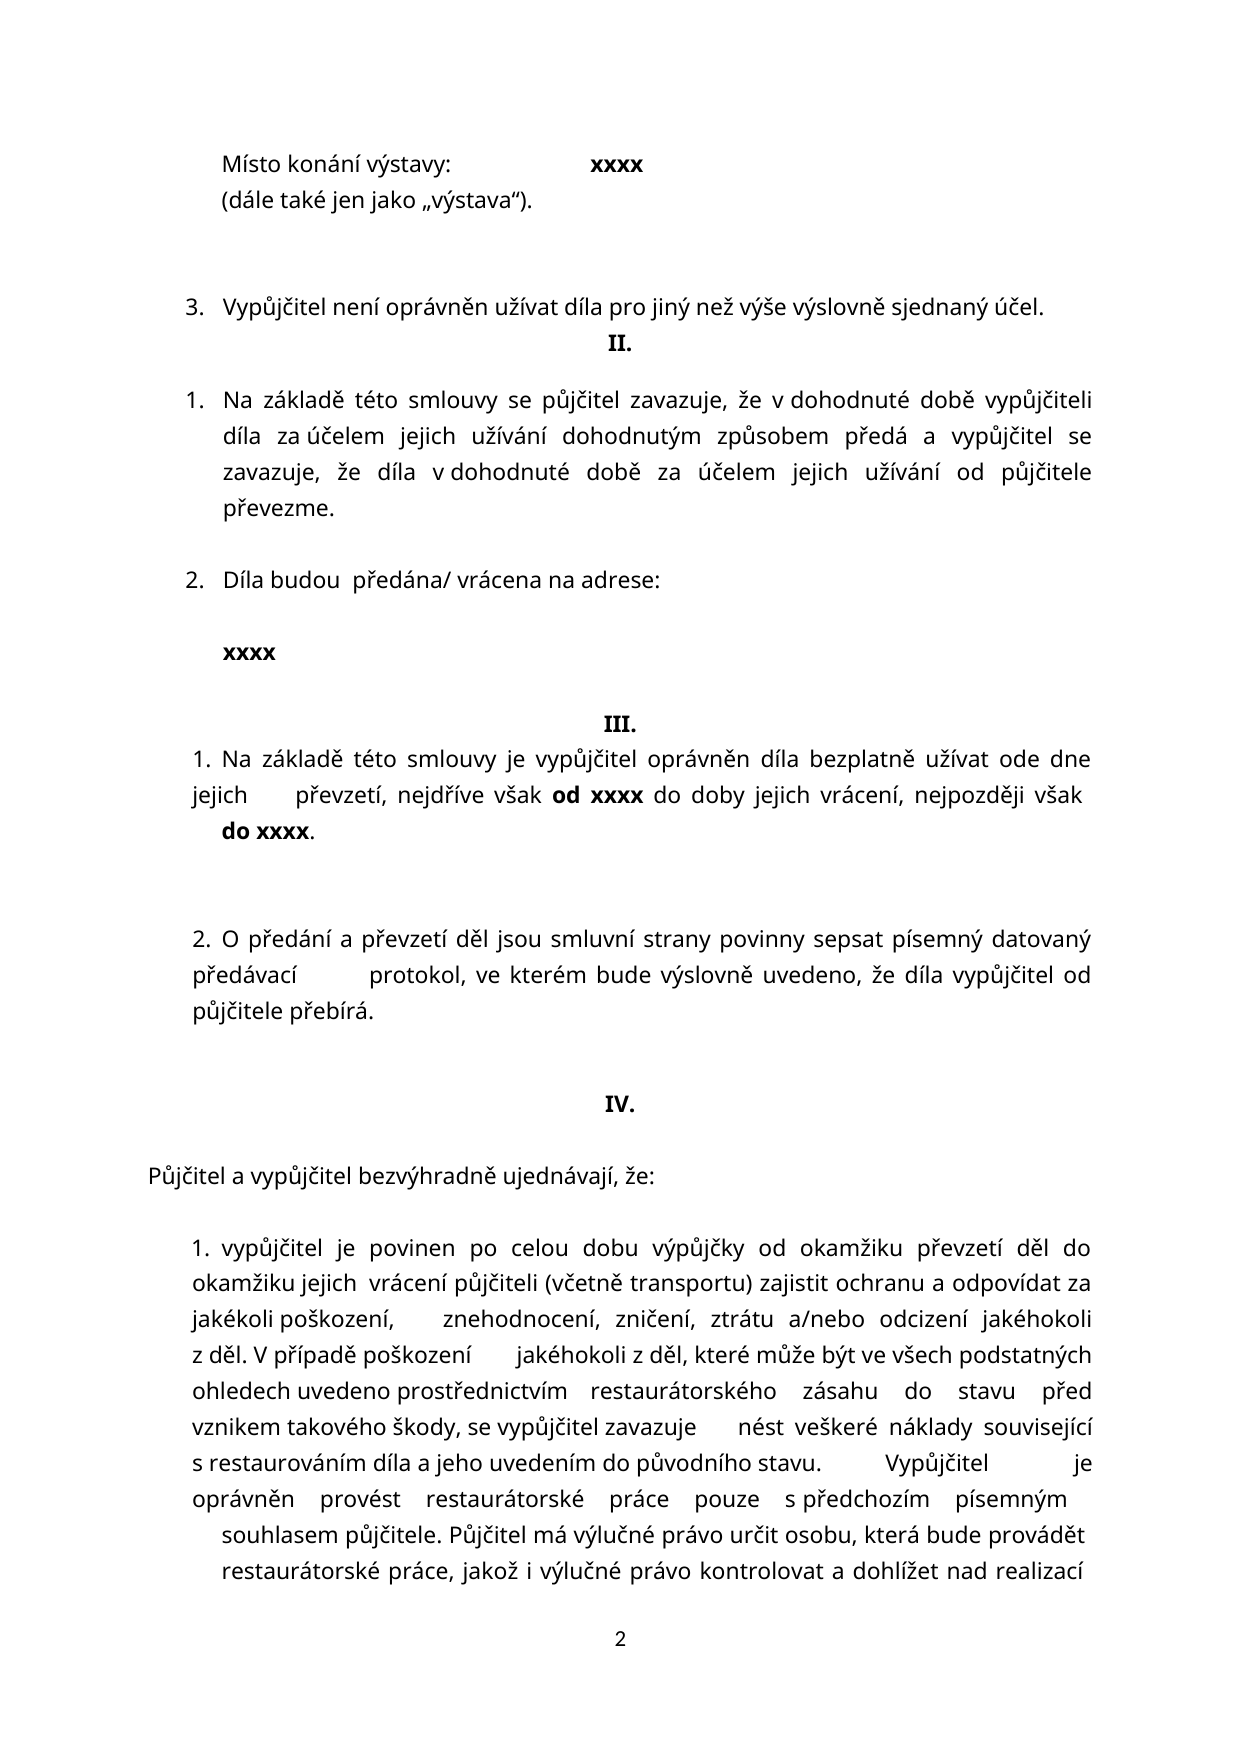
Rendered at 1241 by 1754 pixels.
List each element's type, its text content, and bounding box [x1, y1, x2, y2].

text Půjčitel a vypůjčitel bezvýhradně ujednávají, že: [148, 1159, 1093, 1191]
text IV. [148, 1088, 1093, 1119]
list III. [148, 707, 1093, 739]
list (dále také jen jako „výstava“). [177, 183, 1093, 215]
list xxxx [223, 636, 1093, 667]
list Na základě této smlouvy je vypůjčitel oprávněn díla bezplatně užívat ode dne jejich převzetí, nejdříve však od xxxx do doby jejich vrácení, nejpozději však do xxxx. [192, 743, 1093, 847]
list Vypůjčitel není oprávněn užívat díla pro jiný než výše výslovně sjednaný účel. [185, 291, 1093, 323]
list Na základě této smlouvy se půjčitel zavazuje, že v dohodnuté době vypůjčiteli díla za účelem jejich užívání dohodnutým způsobem předá a vypůjčitel se zavazuje, že díla v dohodnuté době za účelem jejich užívání od půjčitele převezme. [185, 384, 1093, 523]
list O předání a převzetí děl jsou smluvní strany povinny sepsat písemný datovaný předávací protokol, ve kterém bude výslovně uvedeno, že díla vypůjčitel od půjčitele přebírá. [192, 923, 1093, 1026]
text II. [148, 327, 1093, 358]
list Místo konání výstavy: xxxx [177, 148, 1093, 179]
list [191, 1231, 1093, 1586]
list Díla budou předána/ vrácena na adrese: [185, 564, 1093, 595]
